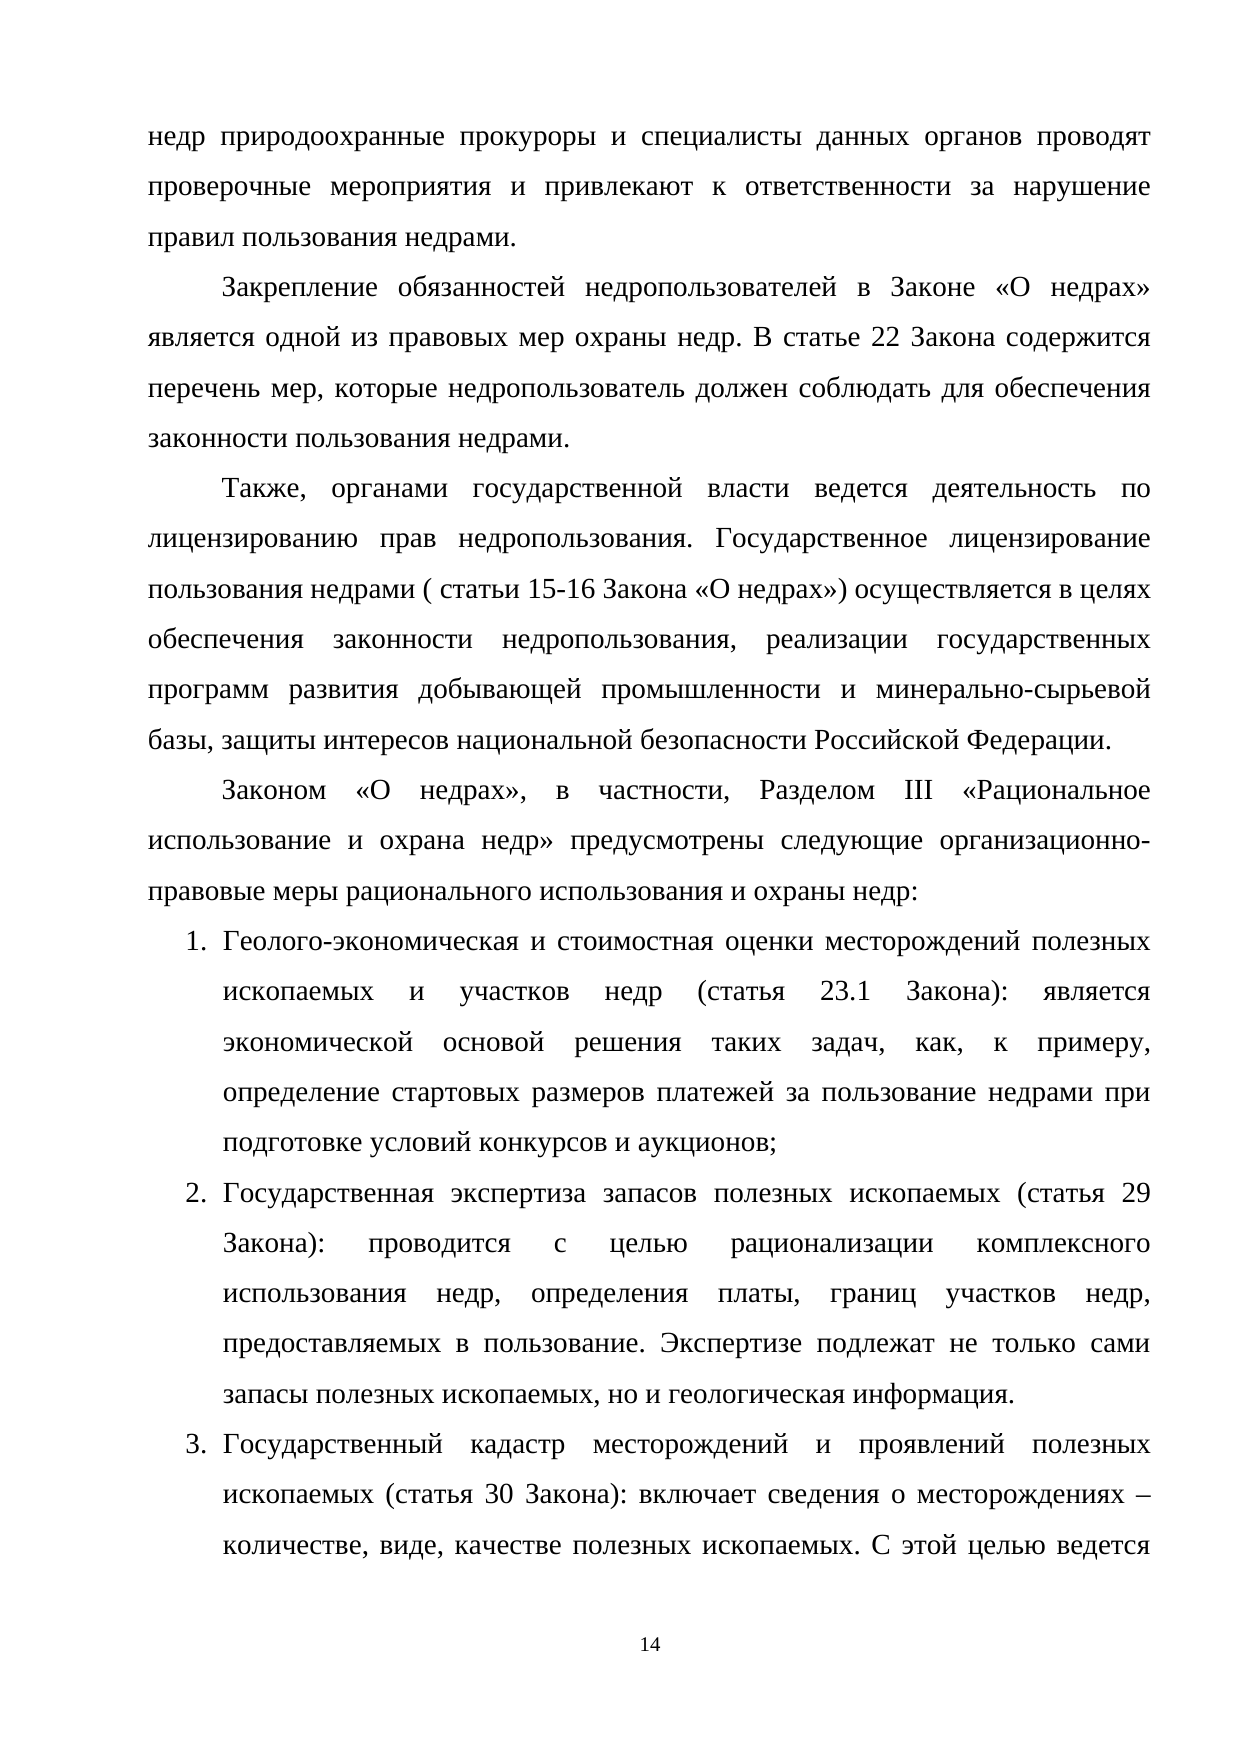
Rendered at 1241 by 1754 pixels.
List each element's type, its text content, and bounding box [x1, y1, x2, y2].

list Государственная экспертиза запасов полезных ископаемых (статья 29 Закона): проводится с целью рационализации комплексного использования недр, определения платы, границ участков недр, предоставляемых в пользование. Экспертизе подлежат не только сами запасы полезных ископаемых, но и геологическая информация. [185, 1175, 1152, 1409]
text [148, 118, 1152, 252]
text Также, органами государственной власти ведется деятельность по лицензированию прав недропользования. Государственное лицензирование пользования недрами ( статьи 15-16 Закона «О недрах») осуществляется в целях обеспечения законности недропользования, реализации государственных программ развития добывающей промышленности и минерально-сырьевой базы, защиты интересов национальной безопасности Российской Федерации. [148, 470, 1152, 755]
text Закрепление обязанностей недропользователей в Законе «О недрах» является одной из правовых мер охраны недр. В статье 22 Закона содержится перечень мер, которые недропользователь должен соблюдать для обеспечения законности пользования недрами. [148, 269, 1152, 453]
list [185, 1426, 1152, 1560]
list Геолого-экономическая и стоимостная оценки месторождений полезных ископаемых и участков недр (статья 23.1 Закона): является экономической основой решения таких задач, как, к примеру, определение стартовых размеров платежей за пользование недрами при подготовке условий конкурсов и аукционов; [185, 923, 1152, 1158]
text Законом «О недрах», в частности, Разделом III «Рациональное использование и охрана недр» предусмотрены следующие организационно-правовые меры рационального использования и охраны недр: [148, 772, 1152, 906]
